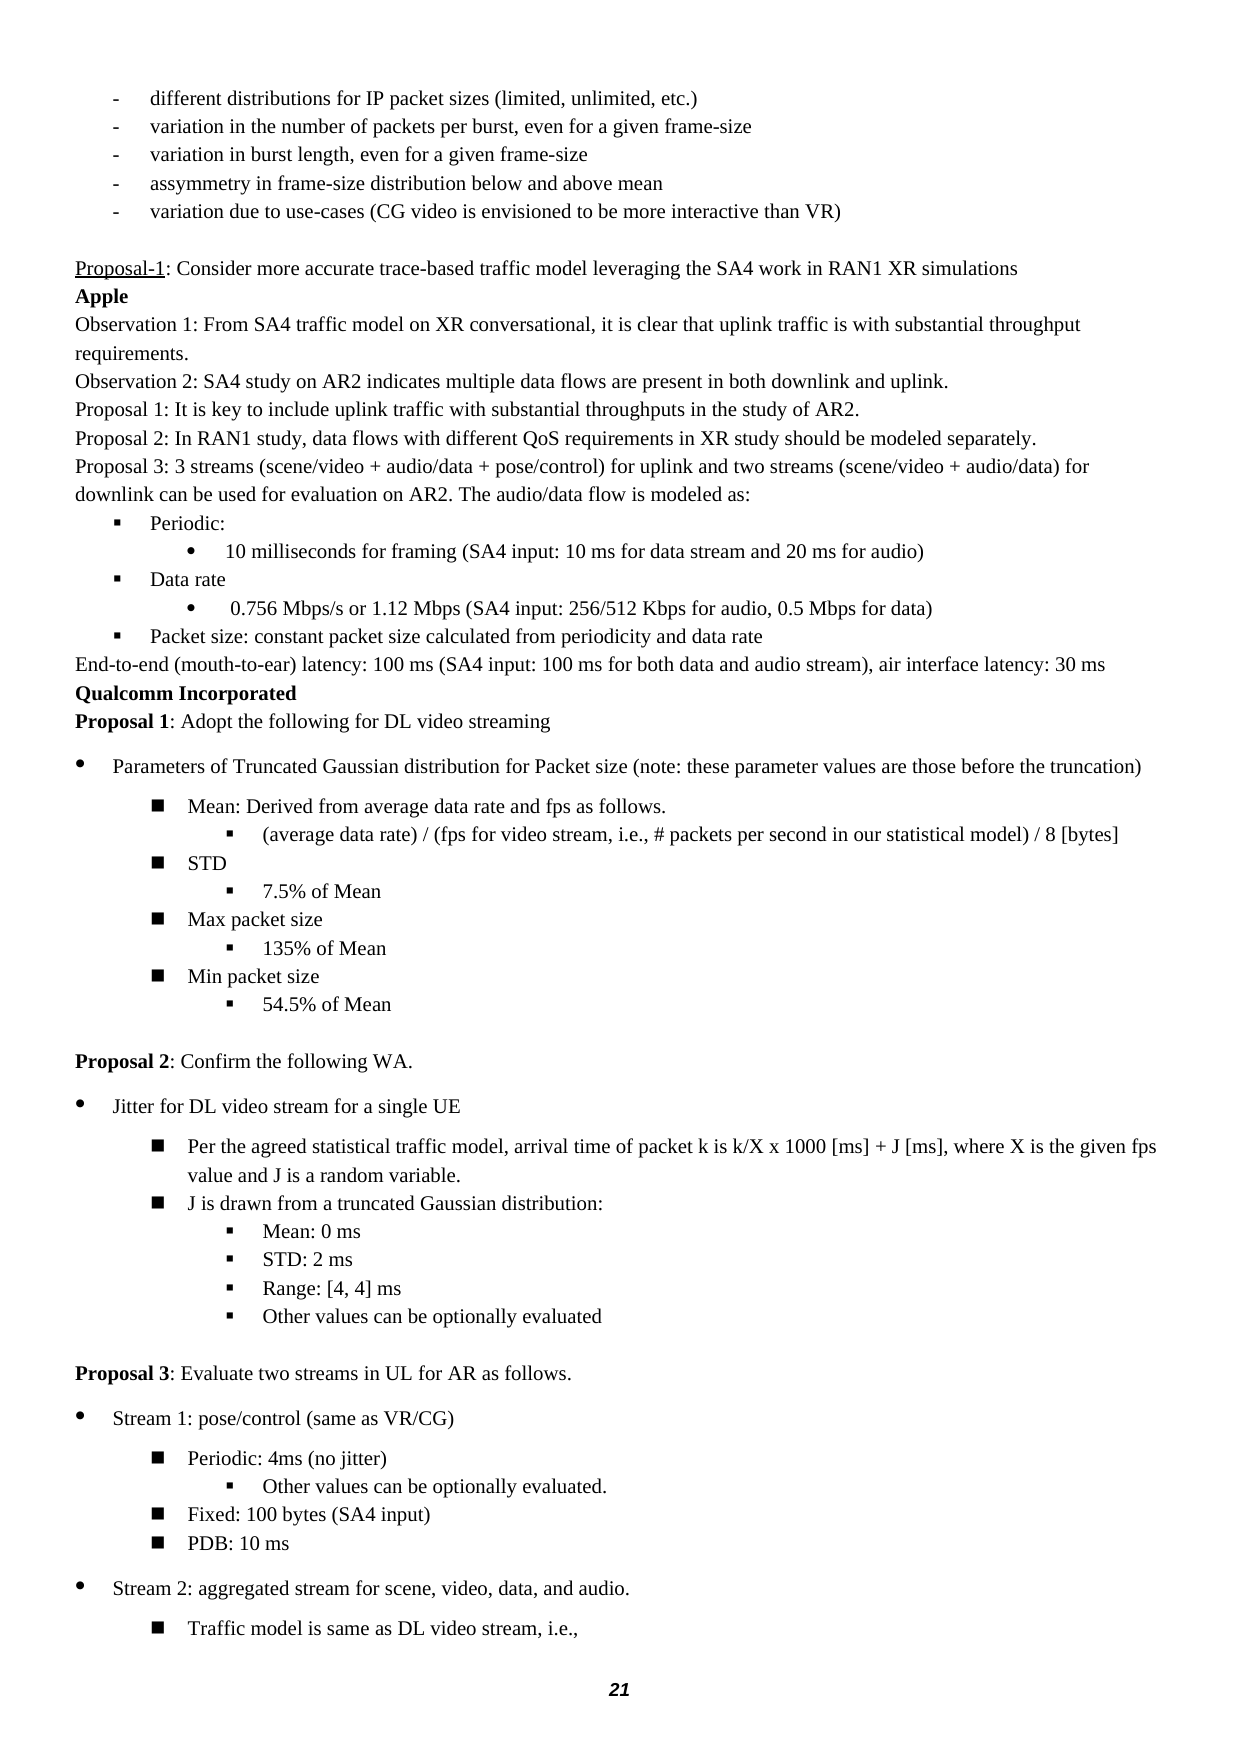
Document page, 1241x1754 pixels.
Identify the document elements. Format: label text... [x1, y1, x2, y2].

list Jitter for DL video stream for a single UE [75, 1075, 1165, 1132]
text Proposal 2: Confirm the following WA. [75, 1047, 1165, 1075]
list Stream 1: pose/control (same as VR/CG) [75, 1387, 1165, 1443]
list Fixed: 100 bytes (SA4 input) [150, 1500, 1165, 1528]
list Mean: Derived from average data rate and fps as follows. [150, 792, 1165, 820]
list Mean: 0 ms [225, 1217, 1165, 1245]
text Apple [75, 282, 1165, 310]
list 0.756 Mbps/s or 1.12 Mbps (SA4 input: 256/512 Kbps for audio, 0.5 Mbps for data) [187, 593, 1165, 622]
list (average data rate) / (fps for video stream, i.e., # packets per second in our statistical model) / 8 [bytes] [225, 820, 1165, 848]
text Proposal 3: 3 streams (scene/video + audio/data + pose/control) for uplink and two streams (scene/video + audio/data) for downlink can be used for evaluation on AR2. The audio/data flow is modeled as: [75, 452, 1165, 508]
list Packet size: constant packet size calculated from periodicity and data rate [112, 622, 1165, 650]
list Data rate [112, 565, 1165, 593]
list 10 milliseconds for framing (SA4 input: 10 ms for data stream and 20 ms for audio) [187, 537, 1165, 565]
list variation in the number of packets per burst, even for a given frame-size [112, 112, 1165, 140]
list different distributions for IP packet sizes (limited, unlimited, etc.) [112, 83, 1165, 112]
text End-to-end (mouth-to-ear) latency: 100 ms (SA4 input: 100 ms for both data and audio stream), air interface latency: 30 ms [75, 650, 1165, 678]
text Qualcomm Incorporated [75, 678, 1165, 707]
list Periodic: [112, 508, 1165, 537]
list Traffic model is same as DL video stream, i.e., [150, 1613, 1165, 1642]
list Other values can be optionally evaluated. [225, 1472, 1165, 1500]
list Range: [4, 4] ms [225, 1273, 1165, 1302]
list 7.5% of Mean [225, 877, 1165, 905]
list Stream 2: aggregated stream for scene, video, data, and audio. [75, 1557, 1165, 1613]
list Parameters of Truncated Gaussian distribution for Packet size (note: these parameter values are those before the truncation) [75, 735, 1165, 792]
list J is drawn from a truncated Gaussian distribution: [150, 1188, 1165, 1217]
list Max packet size [150, 905, 1165, 933]
list Other values can be optionally evaluated [225, 1302, 1165, 1330]
text Proposal 1: Adopt the following for DL video streaming [75, 707, 1165, 735]
text Observation 1: From SA4 traffic model on XR conversational, it is clear that uplink traffic is with substantial throughput requirements. [75, 310, 1165, 367]
list STD [150, 848, 1165, 877]
list Min packet size [150, 962, 1165, 990]
list Per the agreed statistical traffic model, arrival time of packet k is k/X x 1000 [ms] + J [ms], where X is the given fps value and J is a random variable. [150, 1132, 1165, 1188]
list variation due to use-cases (CG video is envisioned to be more interactive than VR) [112, 197, 1165, 225]
list STD: 2 ms [225, 1245, 1165, 1273]
text Proposal 1: It is key to include uplink traffic with substantial throughputs in the study of AR2. [75, 395, 1165, 423]
list variation in burst length, even for a given frame-size [112, 140, 1165, 168]
list 135% of Mean [225, 933, 1165, 962]
text Observation 2: SA4 study on AR2 indicates multiple data flows are present in both downlink and uplink. [75, 367, 1165, 395]
text Proposal 3: Evaluate two streams in UL for AR as follows. [75, 1358, 1165, 1387]
list assymmetry in frame-size distribution below and above mean [112, 168, 1165, 197]
list PDB: 10 ms [150, 1528, 1165, 1557]
list 54.5% of Mean [225, 990, 1165, 1018]
text Proposal-1: Consider more accurate trace-based traffic model leveraging the SA4 work in RAN1 XR simulations [75, 253, 1165, 282]
list Periodic: 4ms (no jitter) [150, 1443, 1165, 1472]
text Proposal 2: In RAN1 study, data flows with different QoS requirements in XR study should be modeled separately. [75, 423, 1165, 452]
